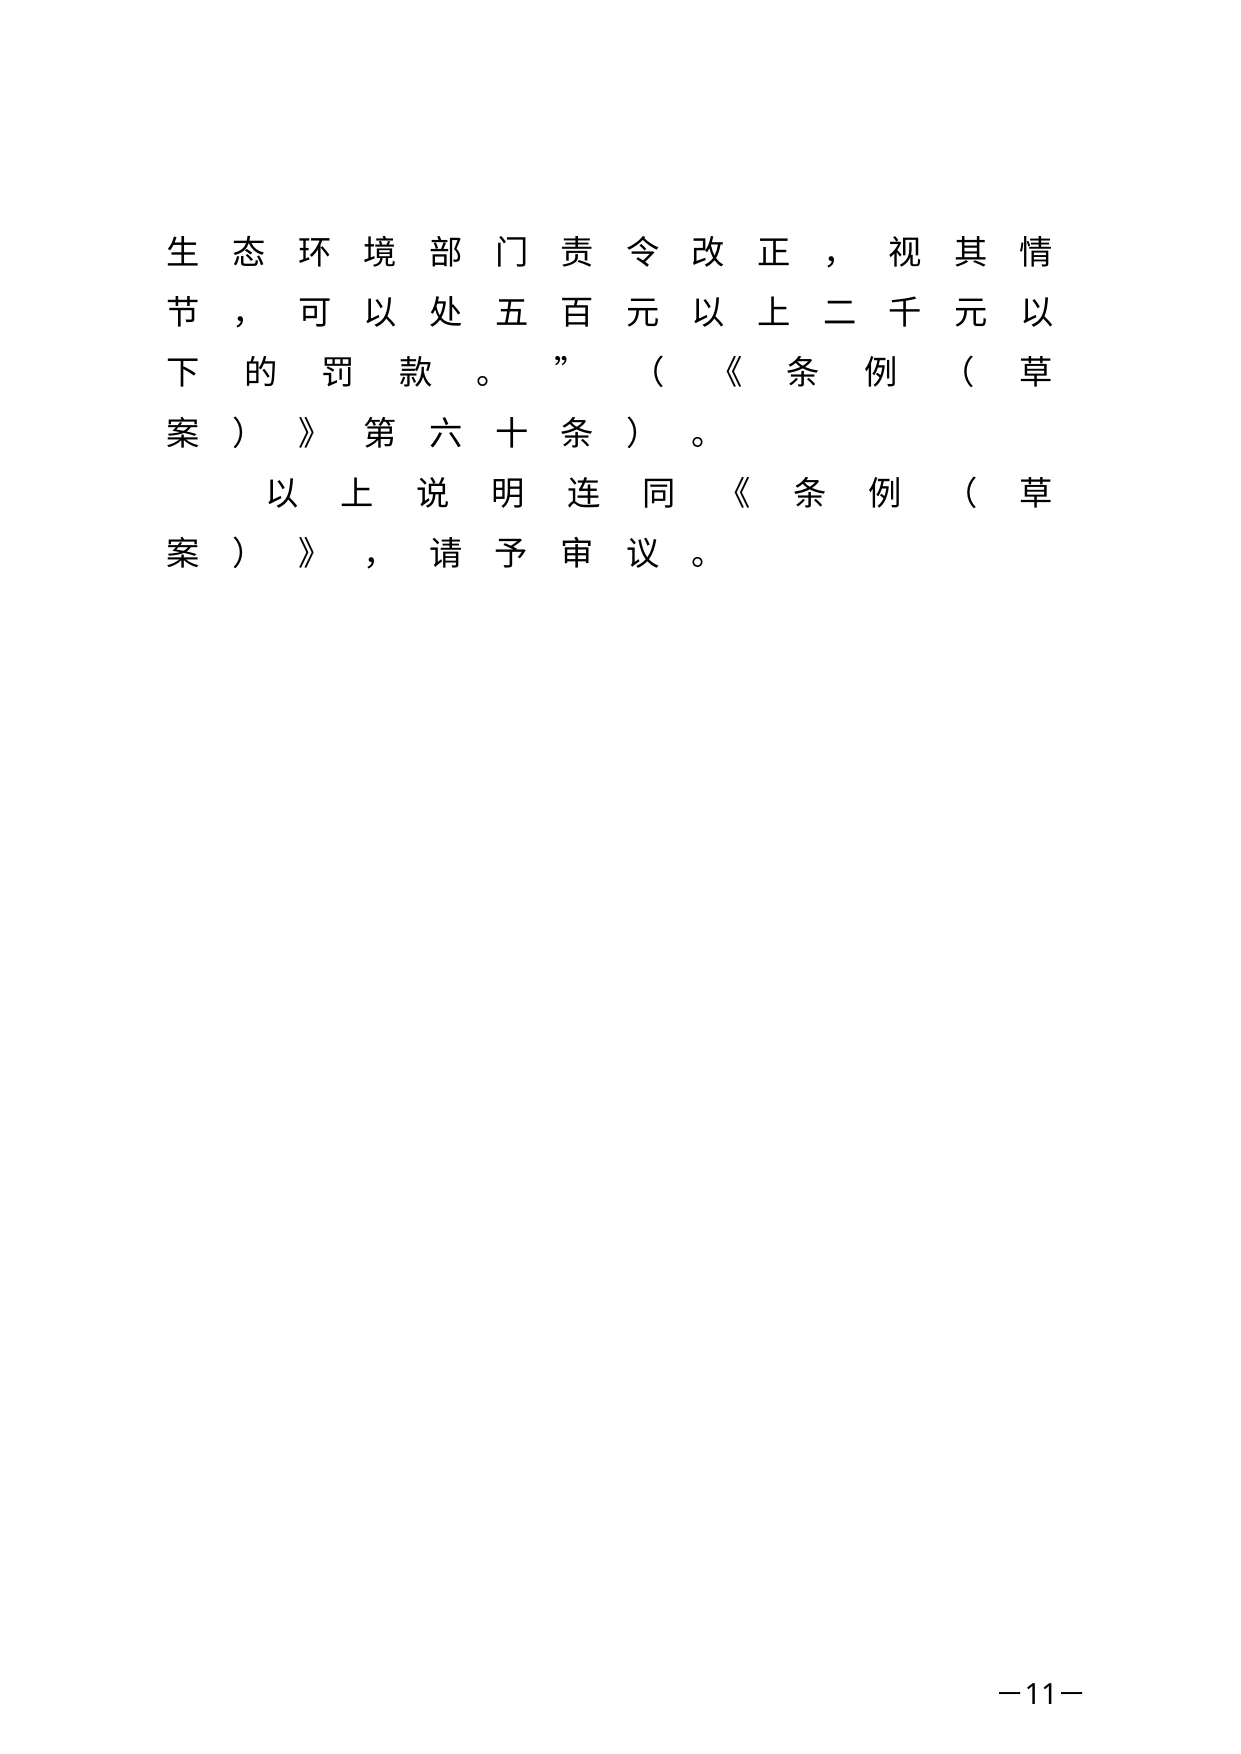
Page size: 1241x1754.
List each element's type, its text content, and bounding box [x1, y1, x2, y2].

text 以上说明连同《条例（草案）》，请予审议。 [167, 461, 1085, 581]
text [167, 219, 1085, 461]
